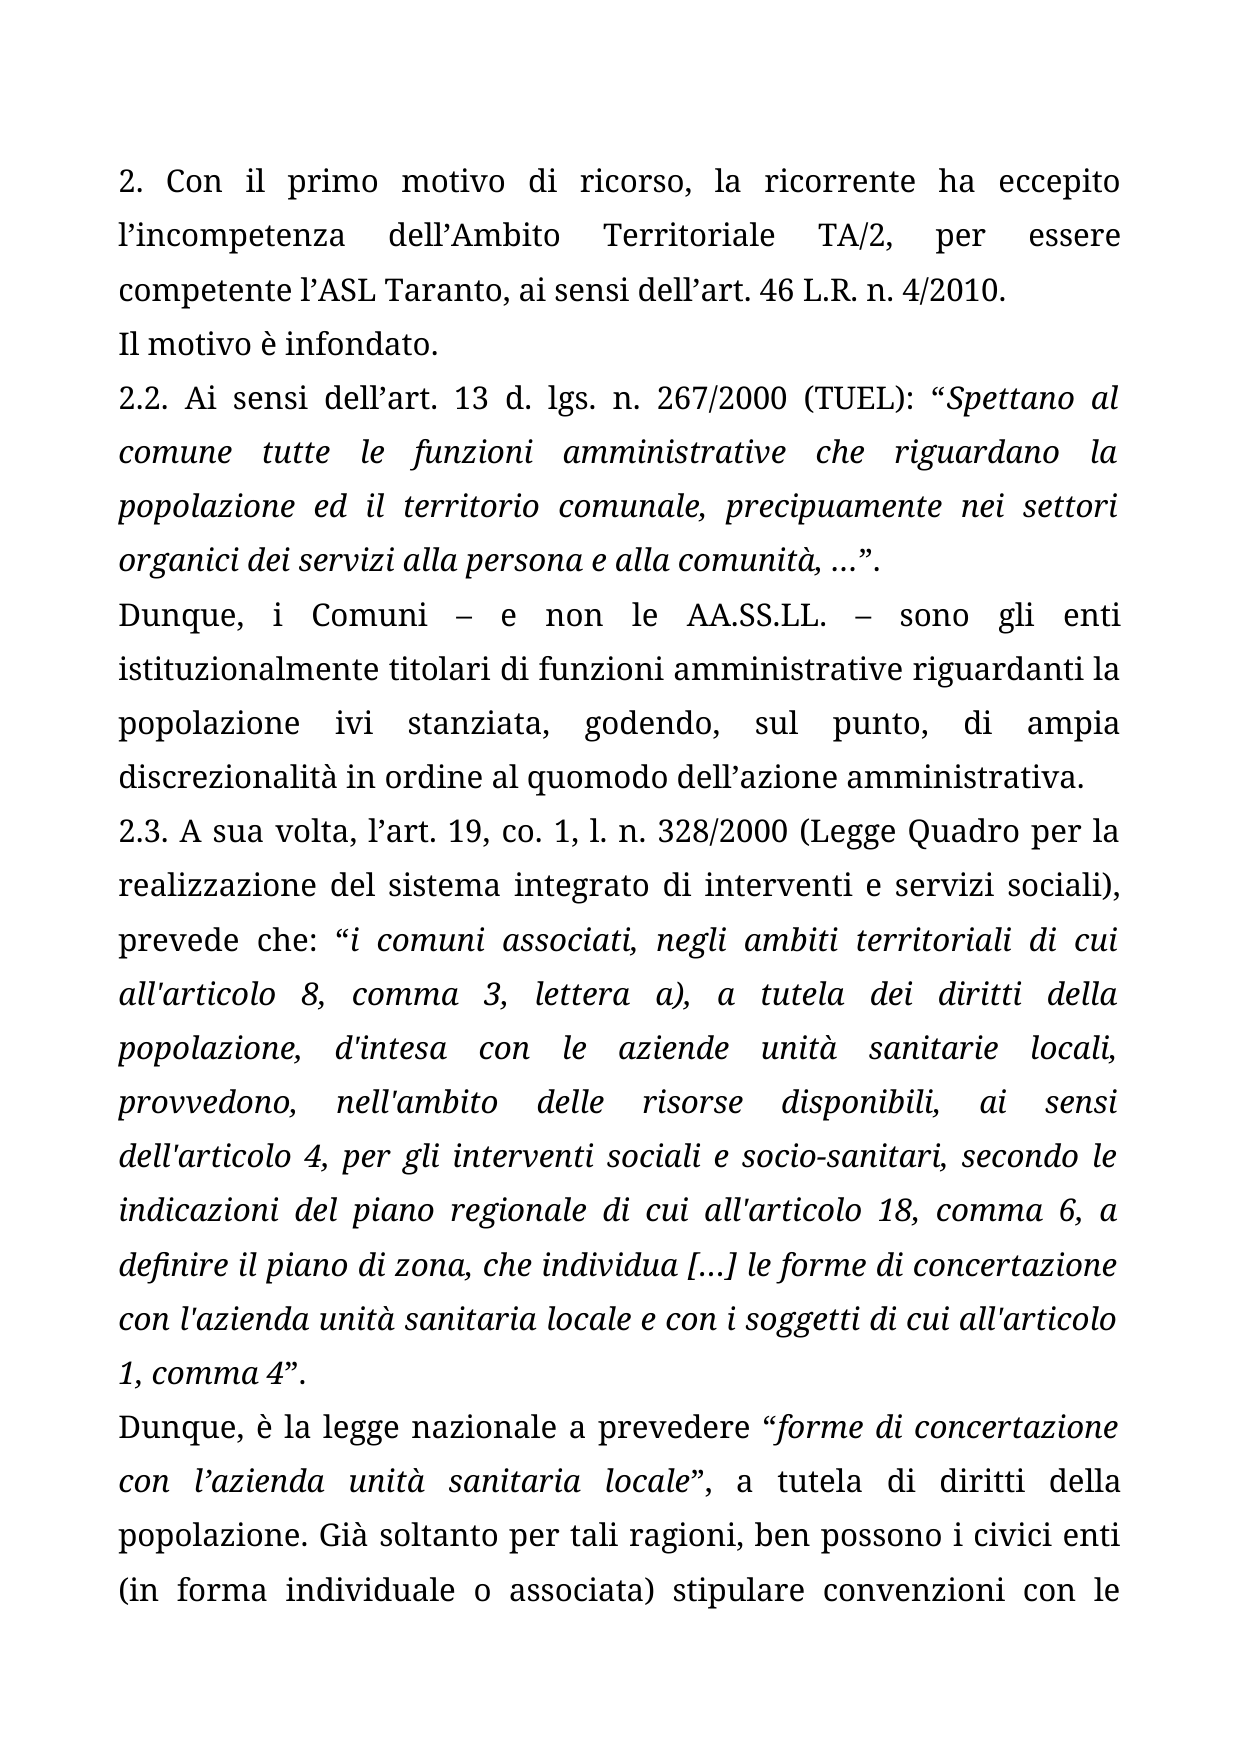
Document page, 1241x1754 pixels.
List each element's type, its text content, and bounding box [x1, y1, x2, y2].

text 2.2. Ai sensi dell’art. 13 d. lgs. n. 267/2000 (TUEL): “Spettano al comune tutte le funzioni amministrative che riguardano la popolazione ed il territorio comunale, precipuamente nei settori organici dei servizi alla persona e alla comunità, …”. [118, 364, 1122, 581]
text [118, 1393, 1122, 1610]
text 2.3. A sua volta, l’art. 19, co. 1, l. n. 328/2000 (Legge Quadro per la realizzazione del sistema integrato di interventi e servizi sociali), prevede che: “i comuni associati, negli ambiti territoriali di cui all'articolo 8, comma 3, lettera a), a tutela dei diritti della popolazione, d'intesa con le aziende unità sanitarie locali, provvedono, nell'ambito delle risorse disponibili, ai sensi dell'articolo 4, per gli interventi sociali e socio-sanitari, secondo le indicazioni del piano regionale di cui all'articolo 18, comma 6, a definire il piano di zona, che individua […] le forme di concertazione con l'azienda unità sanitaria locale e con i soggetti di cui all'articolo 1, comma 4”. [118, 798, 1122, 1393]
text Il motivo è infondato. [118, 310, 1122, 364]
text Dunque, i Comuni – e non le AA.SS.LL. – sono gli enti istituzionalmente titolari di funzioni amministrative riguardanti la popolazione ivi stanziata, godendo, sul punto, di ampia discrezionalità in ordine al quomodo dell’azione amministrativa. [118, 581, 1122, 798]
text 2. Con il primo motivo di ricorso, la ricorrente ha eccepito l’incompetenza dell’Ambito Territoriale TA/2, per essere competente l’ASL Taranto, ai sensi dell’art. 46 L.R. n. 4/2010. [118, 148, 1122, 310]
